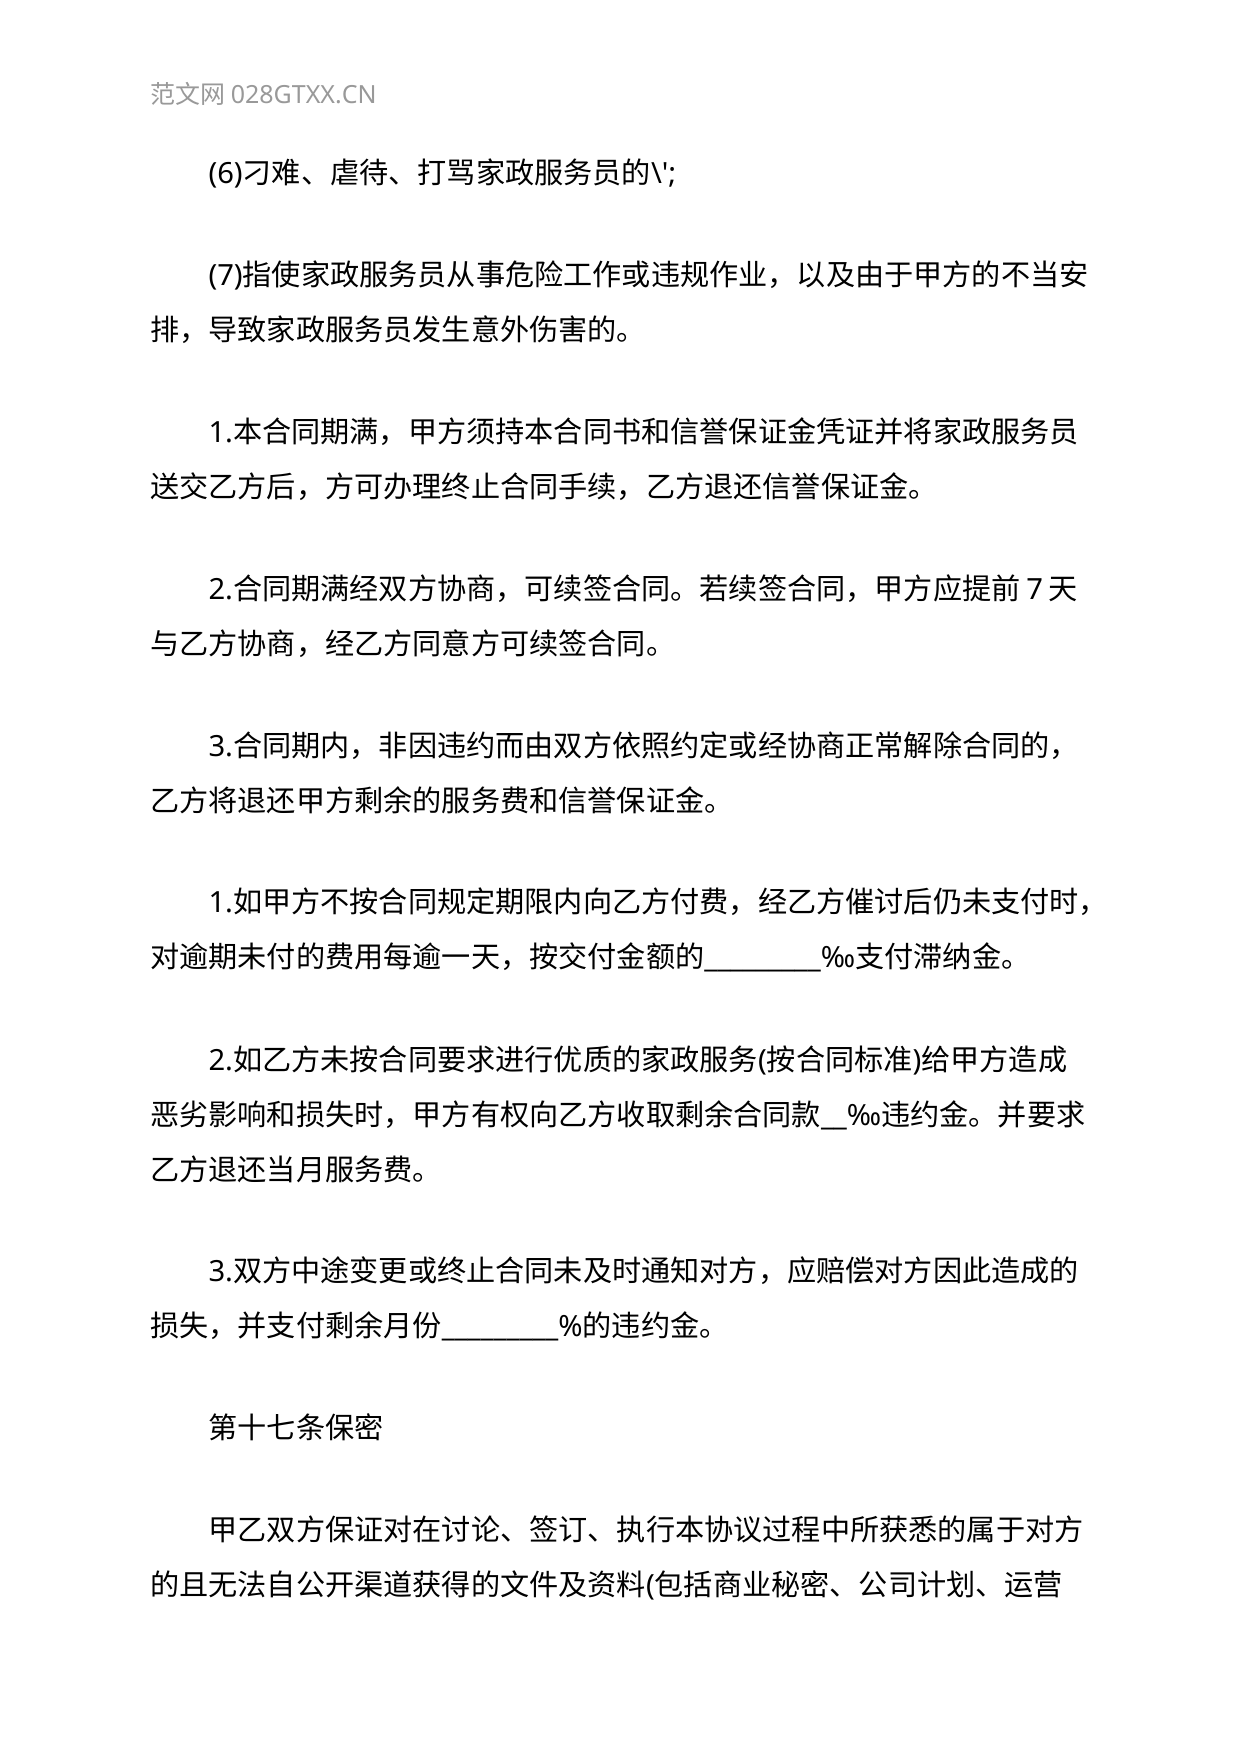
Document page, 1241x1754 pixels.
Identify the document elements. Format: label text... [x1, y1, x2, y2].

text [150, 1507, 1090, 1604]
text (6)刁难、虐待、打骂家政服务员的\'; [150, 150, 1090, 192]
text 3.双方中途变更或终止合同未及时通知对方，应赔偿对方因此造成的损失，并支付剩余月份_________%的违约金。 [150, 1248, 1090, 1345]
text 1.如甲方不按合同规定期限内向乙方付费，经乙方催讨后仍未支付时，对逾期未付的费用每逾一天，按交付金额的_________‰支付滞纳金。 [150, 879, 1090, 976]
text 3.合同期内，非因违约而由双方依照约定或经协商正常解除合同的，乙方将退还甲方剩余的服务费和信誉保证金。 [150, 722, 1090, 819]
text 2.合同期满经双方协商，可续签合同。若续签合同，甲方应提前7天与乙方协商，经乙方同意方可续签合同。 [150, 566, 1090, 663]
text 1.本合同期满，甲方须持本合同书和信誉保证金凭证并将家政服务员送交乙方后，方可办理终止合同手续，乙方退还信誉保证金。 [150, 409, 1090, 506]
text 第十七条保密 [150, 1405, 1090, 1447]
text 2.如乙方未按合同要求进行优质的家政服务(按合同标准)给甲方造成恶劣影响和损失时，甲方有权向乙方收取剩余合同款__‰违约金。并要求乙方退还当月服务费。 [150, 1036, 1090, 1188]
text (7)指使家政服务员从事危险工作或违规作业，以及由于甲方的不当安排，导致家政服务员发生意外伤害的。 [150, 252, 1090, 349]
